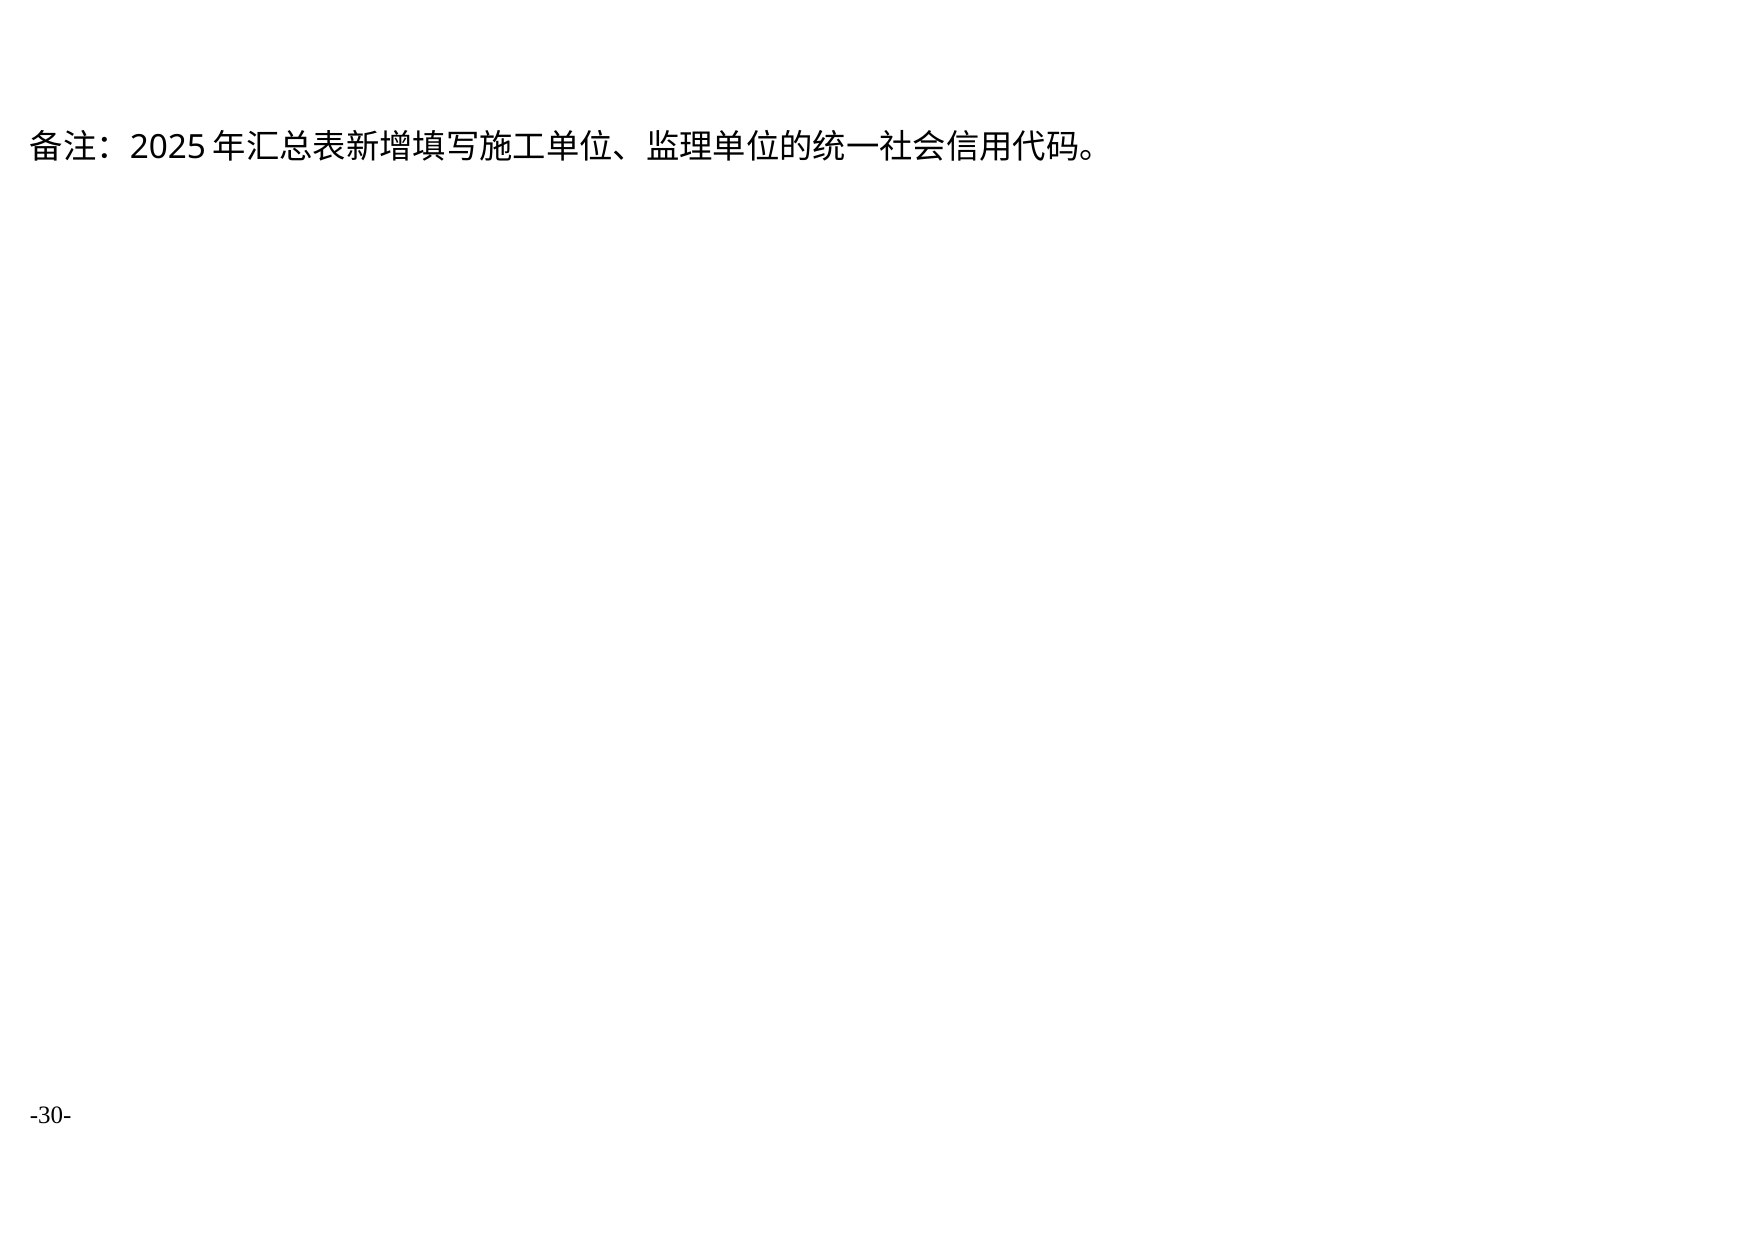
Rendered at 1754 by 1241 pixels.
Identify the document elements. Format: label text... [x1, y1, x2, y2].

text 备注：2025年汇总表新增填写施工单位、监理单位的统一社会信用代码。 [29, 116, 1724, 173]
